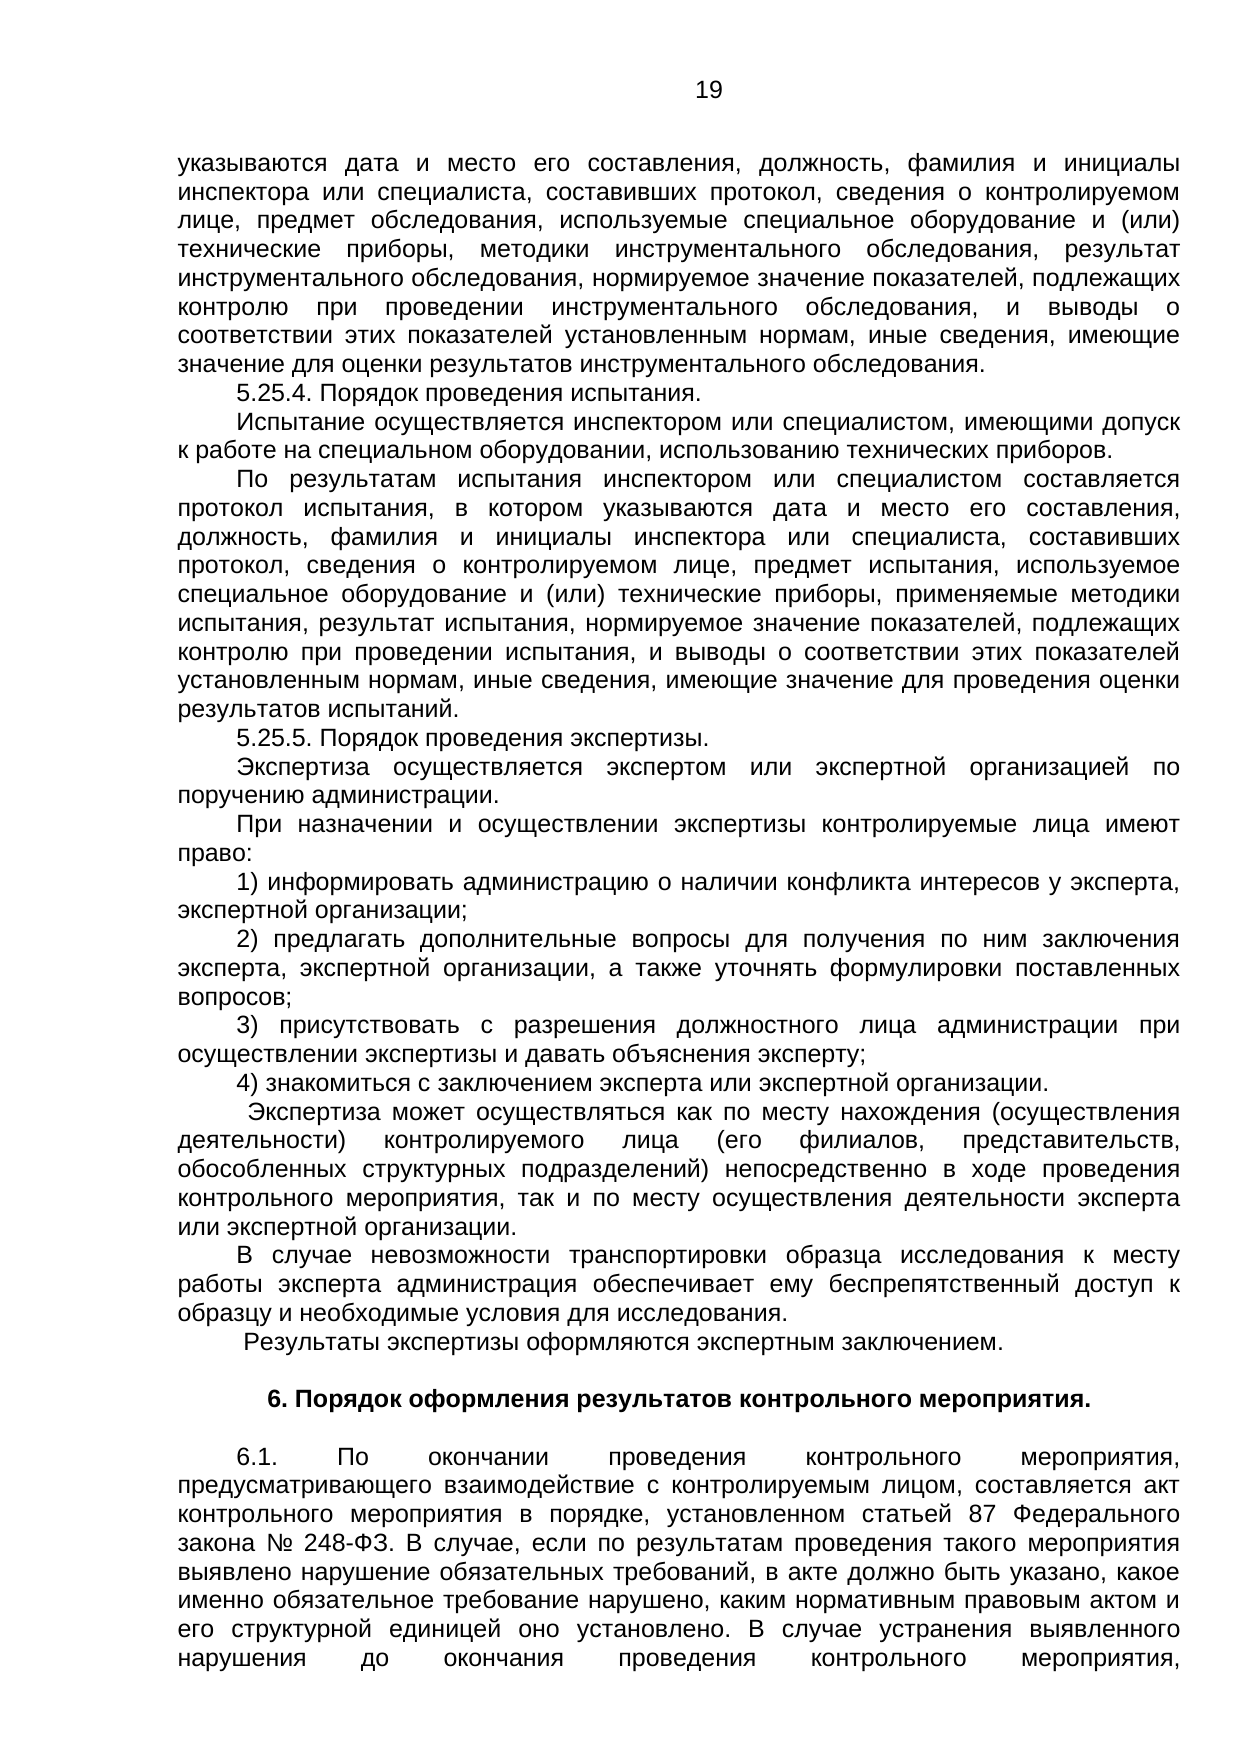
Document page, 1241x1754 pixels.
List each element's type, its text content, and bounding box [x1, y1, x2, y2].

text В случае невозможности транспортировки образца исследования к месту работы эксперта администрация обеспечивает ему беспрепятственный доступ к образцу и необходимые условия для исследования. [177, 1240, 1181, 1326]
text Экспертиза может осуществляться как по месту нахождения (осуществления деятельности) контролируемого лица (его филиалов, представительств, обособленных структурных подразделений) непосредственно в ходе проведения контрольного мероприятия, так и по месту осуществления деятельности эксперта или экспертной организации. [177, 1096, 1181, 1240]
text По результатам испытания инспектором или специалистом составляется протокол испытания, в котором указываются дата и место его составления, должность, фамилия и инициалы инспектора или специалиста, составивших протокол, сведения о контролируемом лице, предмет испытания, используемое специальное оборудование и (или) технические приборы, применяемые методики испытания, результат испытания, нормируемое значение показателей, подлежащих контролю при проведении испытания, и выводы о соответствии этих показателей установленным нормам, иные сведения, имеющие значение для проведения оценки результатов испытаний. [177, 464, 1181, 723]
text 4) знакомиться с заключением эксперта или экспертной организации. [177, 1068, 1181, 1096]
text 2) предлагать дополнительные вопросы для получения по ним заключения эксперта, экспертной организации, а также уточнять формулировки поставленных вопросов; [177, 924, 1181, 1010]
text 5.25.4. Порядок проведения испытания. [177, 378, 1181, 406]
text При назначении и осуществлении экспертизы контролируемые лица имеют право: [177, 809, 1181, 866]
text 6. Порядок оформления результатов контрольного мероприятия. [177, 1384, 1181, 1413]
text Экспертиза осуществляется экспертом или экспертной организацией по поручению администрации. [177, 751, 1181, 809]
text 1) информировать администрацию о наличии конфликта интересов у эксперта, экспертной организации; [177, 866, 1181, 924]
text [177, 1441, 1181, 1671]
text 5.25.5. Порядок проведения экспертизы. [177, 723, 1181, 751]
text Результаты экспертизы оформляются экспертным заключением. [177, 1326, 1181, 1355]
text 3) присутствовать с разрешения должностного лица администрации при осуществлении экспертизы и давать объяснения эксперту; [177, 1010, 1181, 1068]
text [177, 148, 1181, 378]
text Испытание осуществляется инспектором или специалистом, имеющими допуск к работе на специальном оборудовании, использованию технических приборов. [177, 406, 1181, 464]
